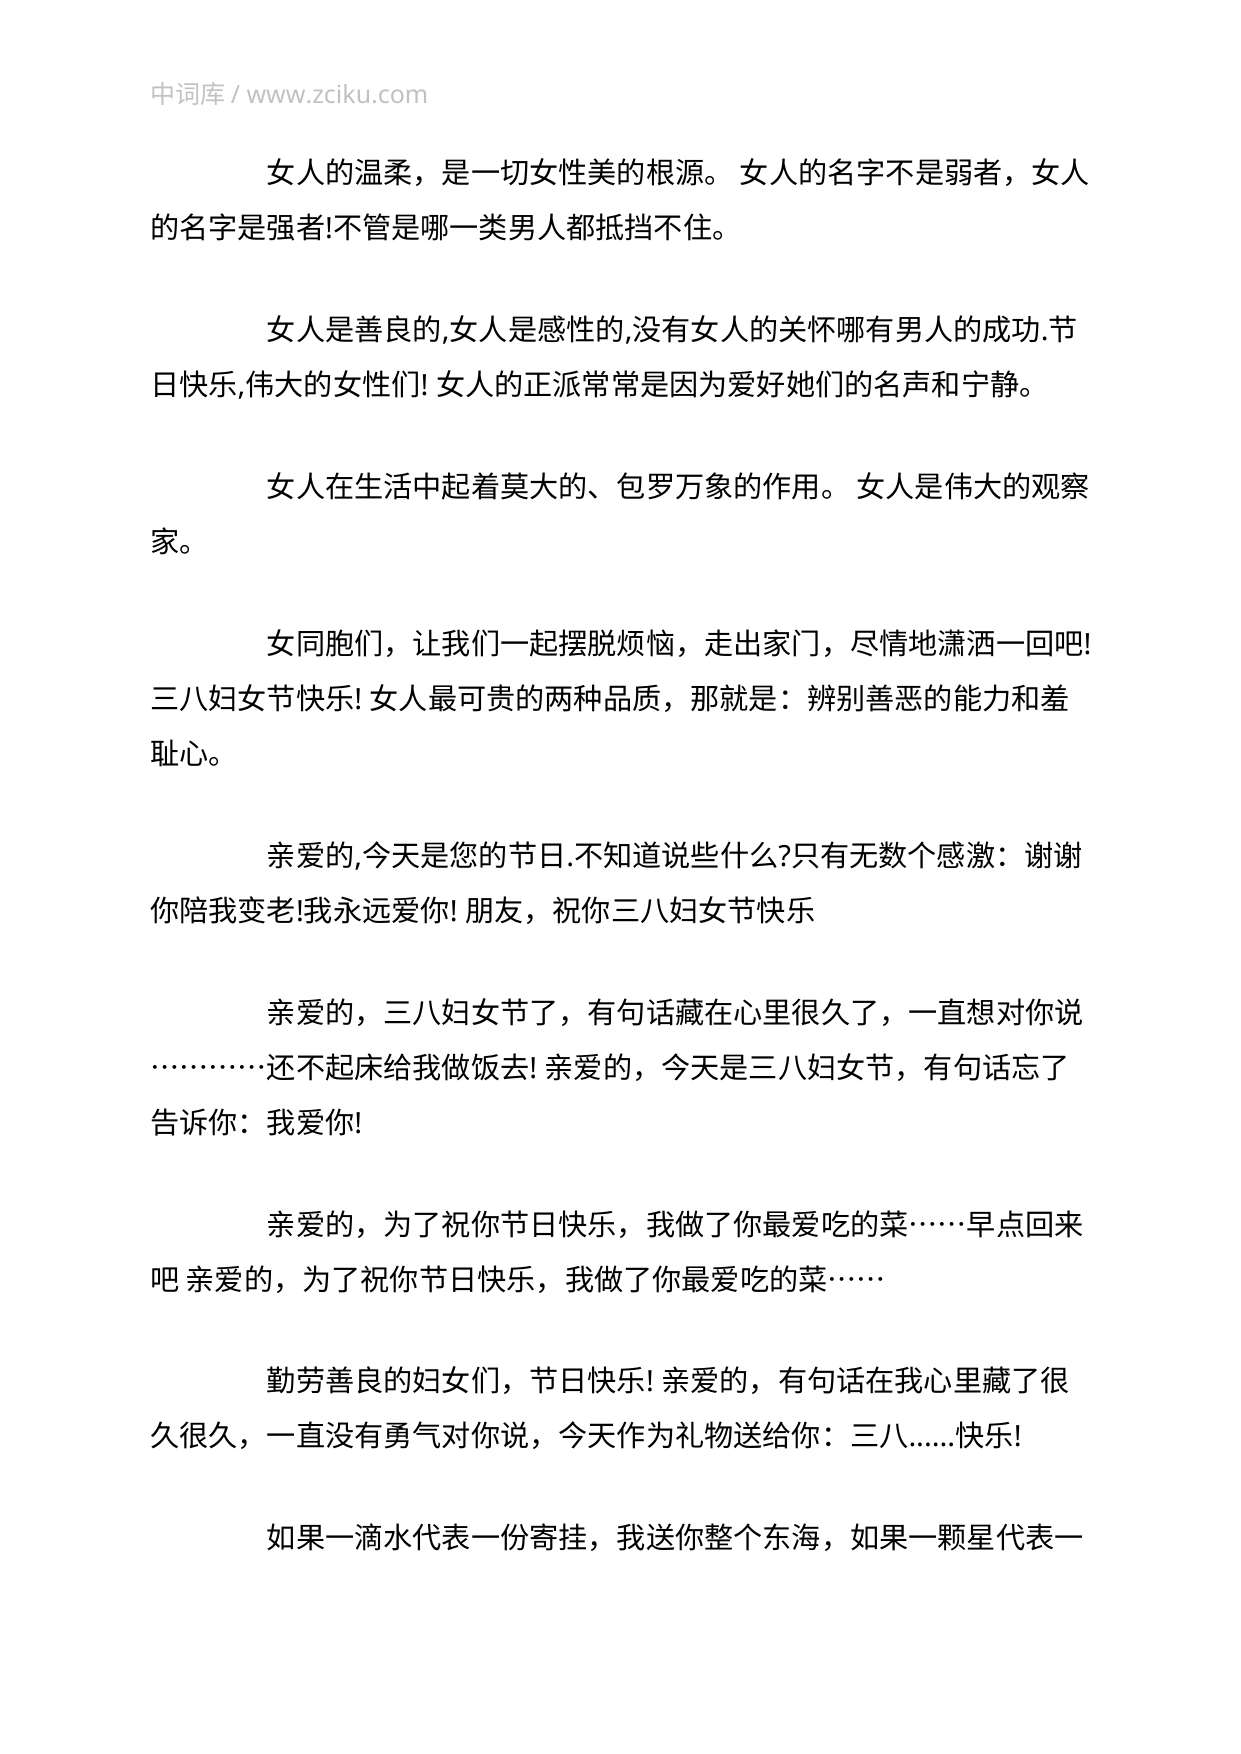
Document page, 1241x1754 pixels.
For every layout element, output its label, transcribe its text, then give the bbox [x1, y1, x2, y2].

text 亲爱的，三八妇女节了，有句话藏在心里很久了，一直想对你说…………还不起床给我做饭去! 亲爱的，今天是三八妇女节，有句话忘了告诉你：我爱你! [150, 989, 1090, 1142]
text 亲爱的,今天是您的节日.不知道说些什么?只有无数个感激：谢谢你陪我变老!我永远爱你! 朋友，祝你三八妇女节快乐 [150, 832, 1090, 930]
text 女人是善良的,女人是感性的,没有女人的关怀哪有男人的成功.节日快乐,伟大的女性们! 女人的正派常常是因为爱好她们的名声和宁静。 [150, 307, 1090, 404]
text 勤劳善良的妇女们，节日快乐! 亲爱的，有句话在我心里藏了很久很久，一直没有勇气对你说，今天作为礼物送给你：三八......快乐! [150, 1358, 1090, 1455]
text 女同胞们，让我们一起摆脱烦恼，走出家门，尽情地潇洒一回吧!三八妇女节快乐! 女人最可贵的两种品质，那就是：辨别善恶的能力和羞耻心。 [150, 621, 1090, 773]
text 女人在生活中起着莫大的、包罗万象的作用。 女人是伟大的观察家。 [150, 464, 1090, 561]
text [150, 1515, 1090, 1557]
text 亲爱的，为了祝你节日快乐，我做了你最爱吃的菜……早点回来吧 亲爱的，为了祝你节日快乐，我做了你最爱吃的菜…… [150, 1201, 1090, 1298]
text 女人的温柔，是一切女性美的根源。 女人的名字不是弱者，女人的名字是强者!不管是哪一类男人都抵挡不住。 [150, 150, 1090, 247]
